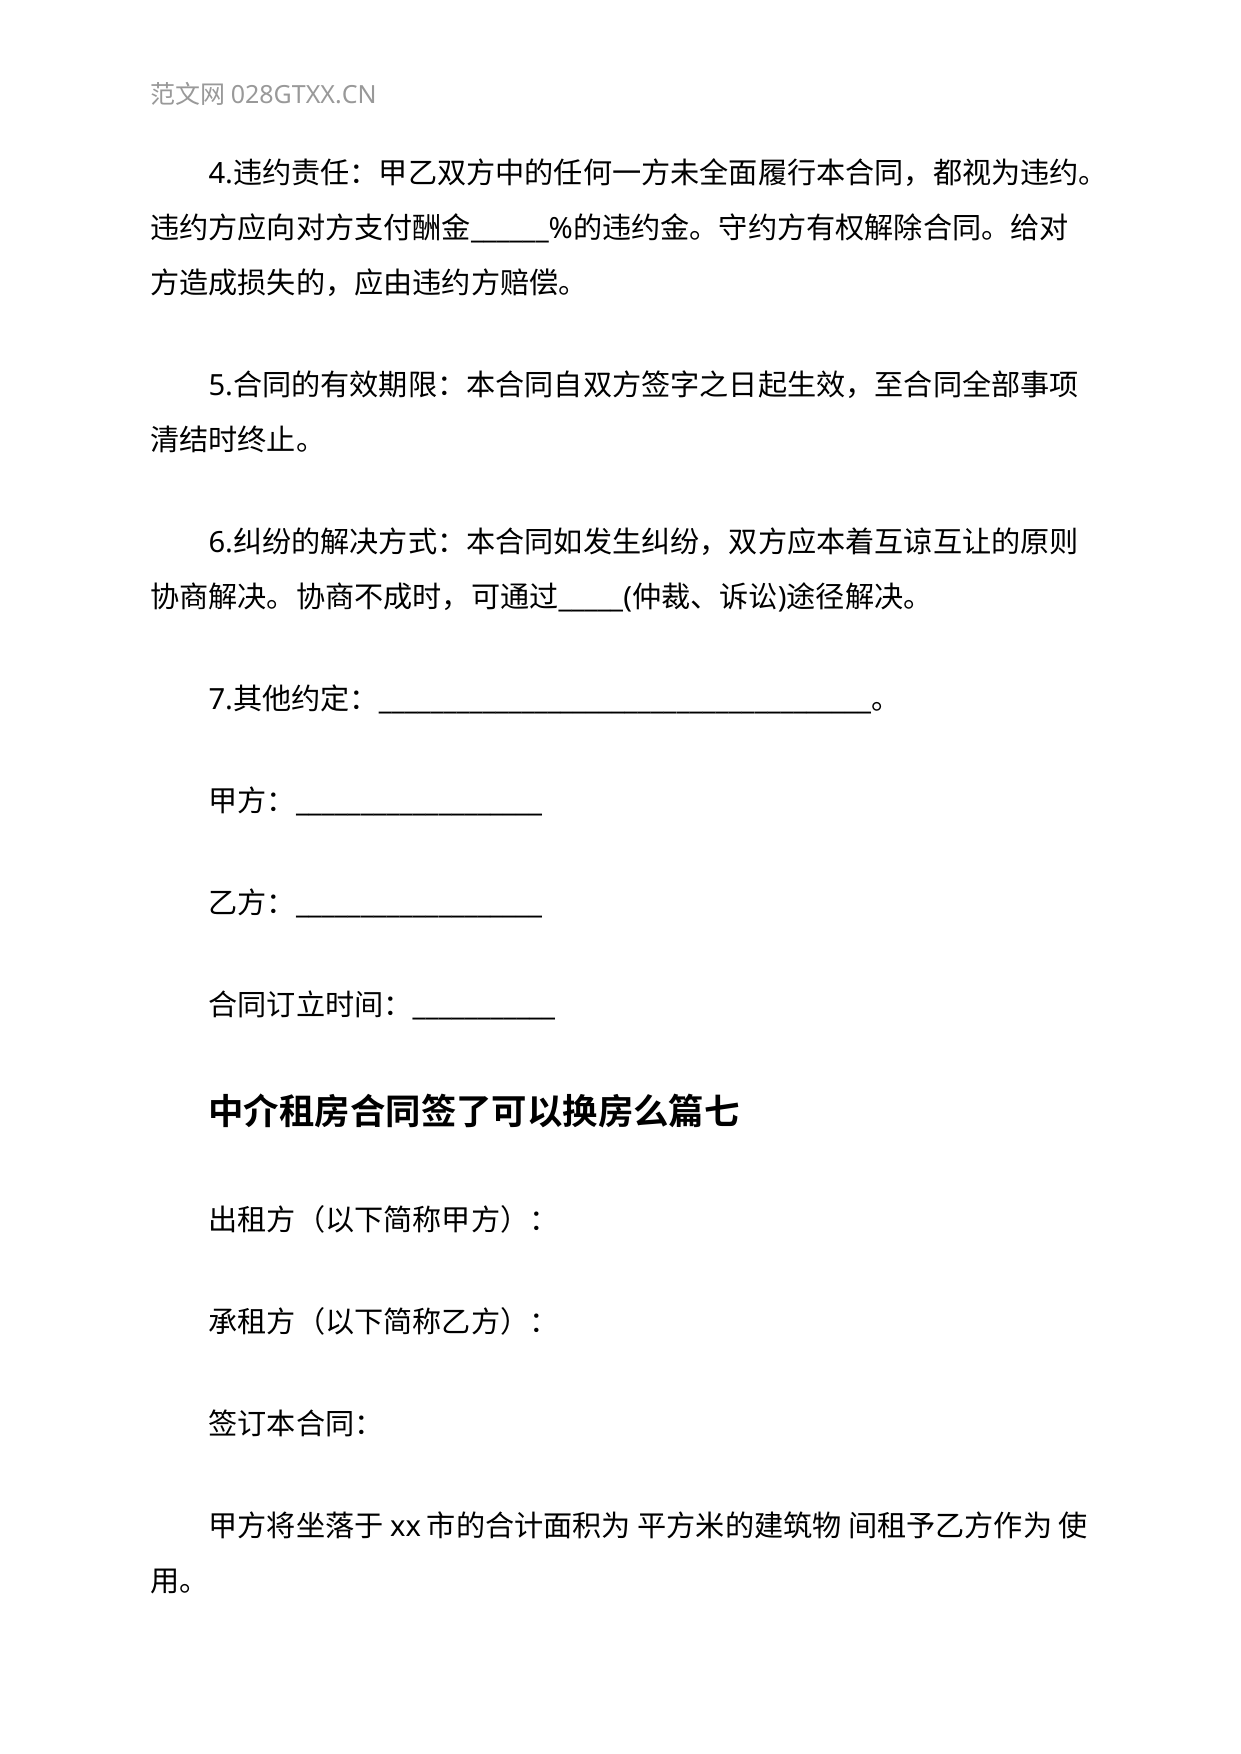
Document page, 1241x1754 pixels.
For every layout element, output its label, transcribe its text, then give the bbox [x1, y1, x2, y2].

text 6.纠纷的解决方式：本合同如发生纠纷，双方应本着互谅互让的原则协商解决。协商不成时，可通过_____(仲裁、诉讼)途径解决。 [150, 518, 1090, 616]
text 出租方（以下简称甲方）： [150, 1197, 1090, 1239]
text 签订本合同： [150, 1400, 1090, 1443]
text 甲方：___________________ [150, 777, 1090, 820]
text 中介租房合同签了可以换房么篇七 [150, 1083, 1090, 1135]
text 7.其他约定：______________________________________。 [150, 676, 1090, 718]
text 合同订立时间：___________ [150, 981, 1090, 1024]
text 承租方（以下简称乙方）： [150, 1299, 1090, 1341]
text 5.合同的有效期限：本合同自双方签字之日起生效，至合同全部事项清结时终止。 [150, 362, 1090, 459]
text 乙方：___________________ [150, 879, 1090, 922]
text 甲方将坐落于 xx市的合计面积为 平方米的建筑物 间租予乙方作为 使用。 [150, 1502, 1090, 1599]
text 4.违约责任：甲乙双方中的任何一方未全面履行本合同，都视为违约。违约方应向对方支付酬金______%的违约金。守约方有权解除合同。给对方造成损失的，应由违约方赔偿。 [150, 150, 1090, 302]
